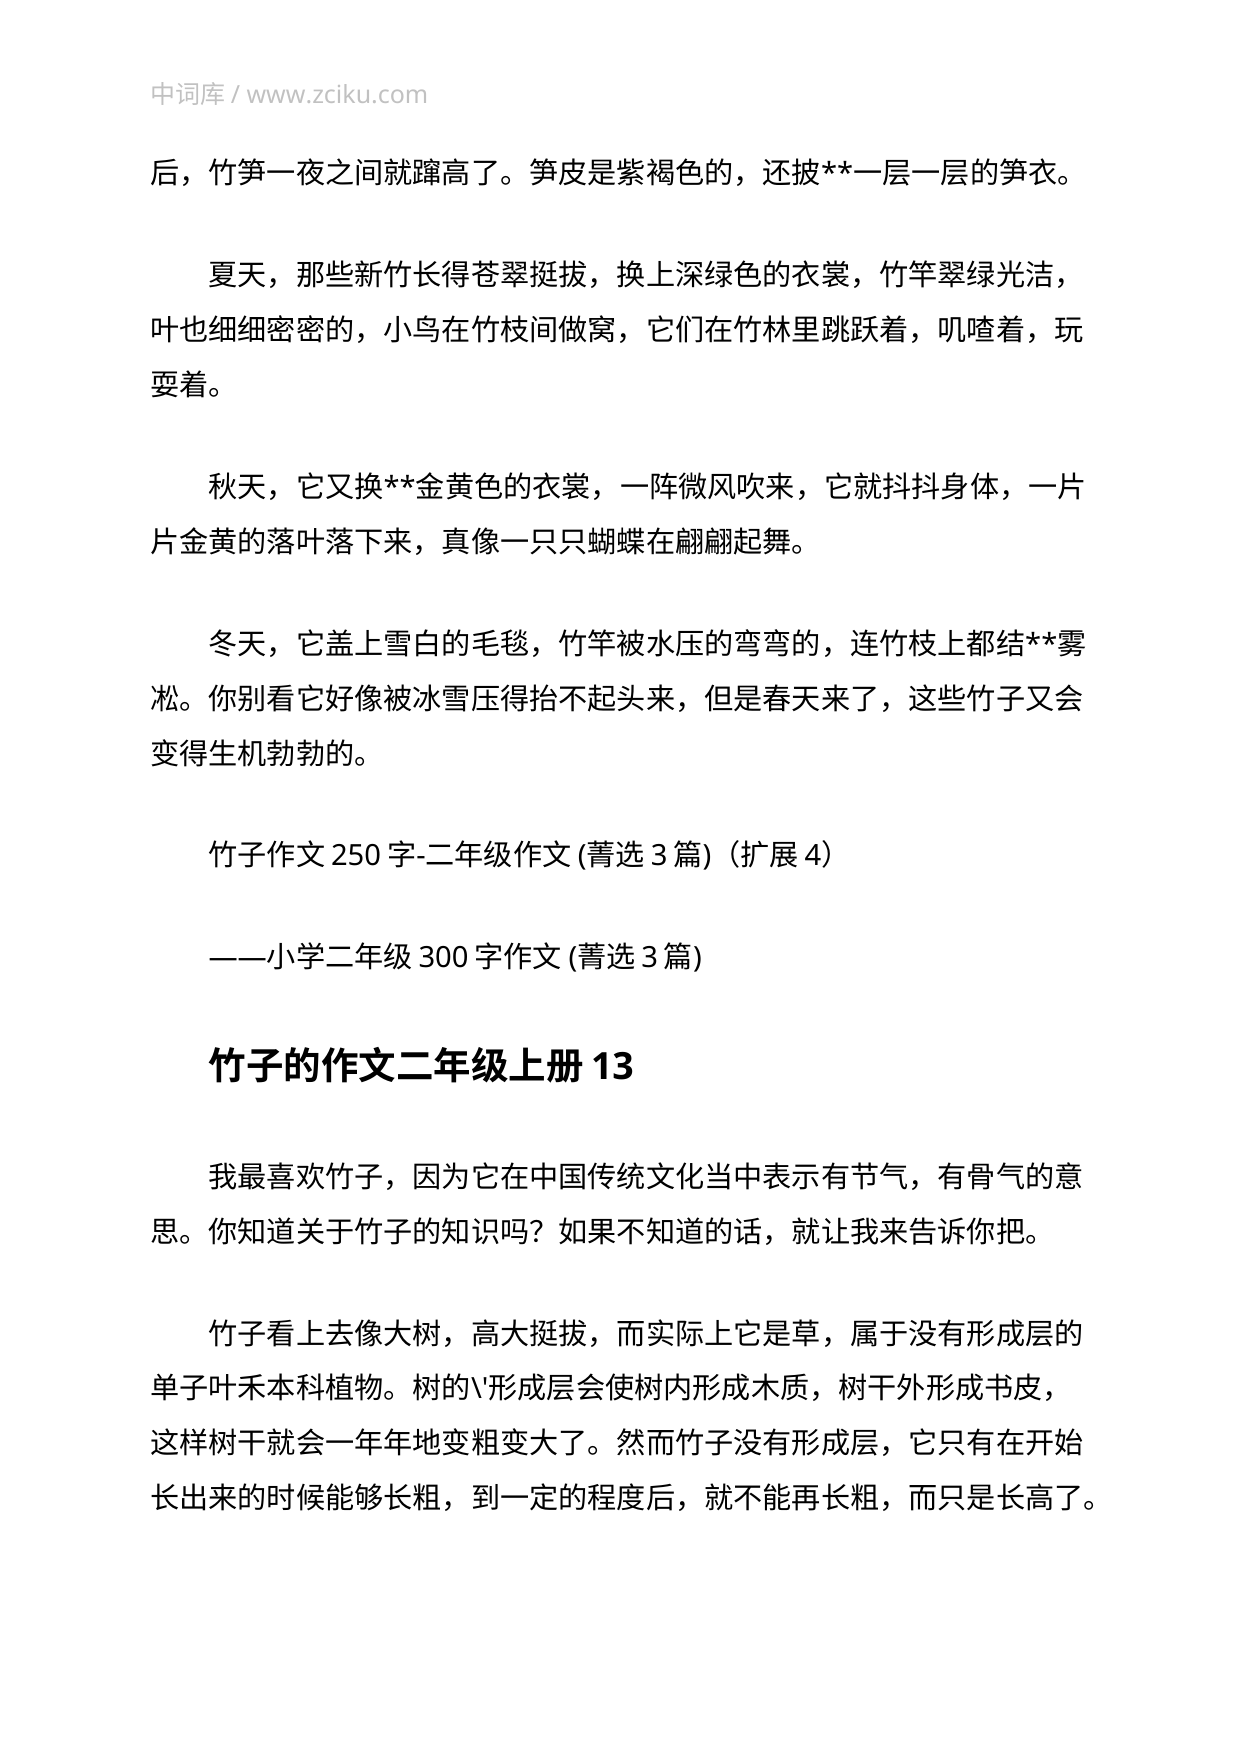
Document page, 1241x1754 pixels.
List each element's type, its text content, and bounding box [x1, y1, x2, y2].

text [150, 150, 1090, 192]
text ——小学二年级300字作文 (菁选3篇) [150, 934, 1090, 976]
text 竹子看上去像大树，高大挺拔，而实际上它是草，属于没有形成层的单子叶禾本科植物。树的\'形成层会使树内形成木质，树干外形成书皮，这样树干就会一年年地变粗变大了。然而竹子没有形成层，它只有在开始长出来的时候能够长粗，到一定的程度后，就不能再长粗，而只是长高了。 [150, 1310, 1090, 1517]
text 竹子作文250字-二年级作文 (菁选3篇)（扩展4） [150, 832, 1090, 874]
text 竹子的作文二年级上册13 [150, 1036, 1090, 1090]
text 我最喜欢竹子，因为它在中国传统文化当中表示有节气，有骨气的意思。你知道关于竹子的知识吗？如果不知道的话，就让我来告诉你把。 [150, 1153, 1090, 1251]
text 夏天，那些新竹长得苍翠挺拔，换上深绿色的衣裳，竹竿翠绿光洁，叶也细细密密的，小鸟在竹枝间做窝，它们在竹林里跳跃着，叽喳着，玩耍着。 [150, 252, 1090, 404]
text 秋天，它又换**金黄色的衣裳，一阵微风吹来，它就抖抖身体，一片片金黄的落叶落下来，真像一只只蝴蝶在翩翩起舞。 [150, 463, 1090, 561]
text 冬天，它盖上雪白的毛毯，竹竿被水压的弯弯的，连竹枝上都结**雾凇。你别看它好像被冰雪压得抬不起头来，但是春天来了，这些竹子又会变得生机勃勃的。 [150, 620, 1090, 772]
